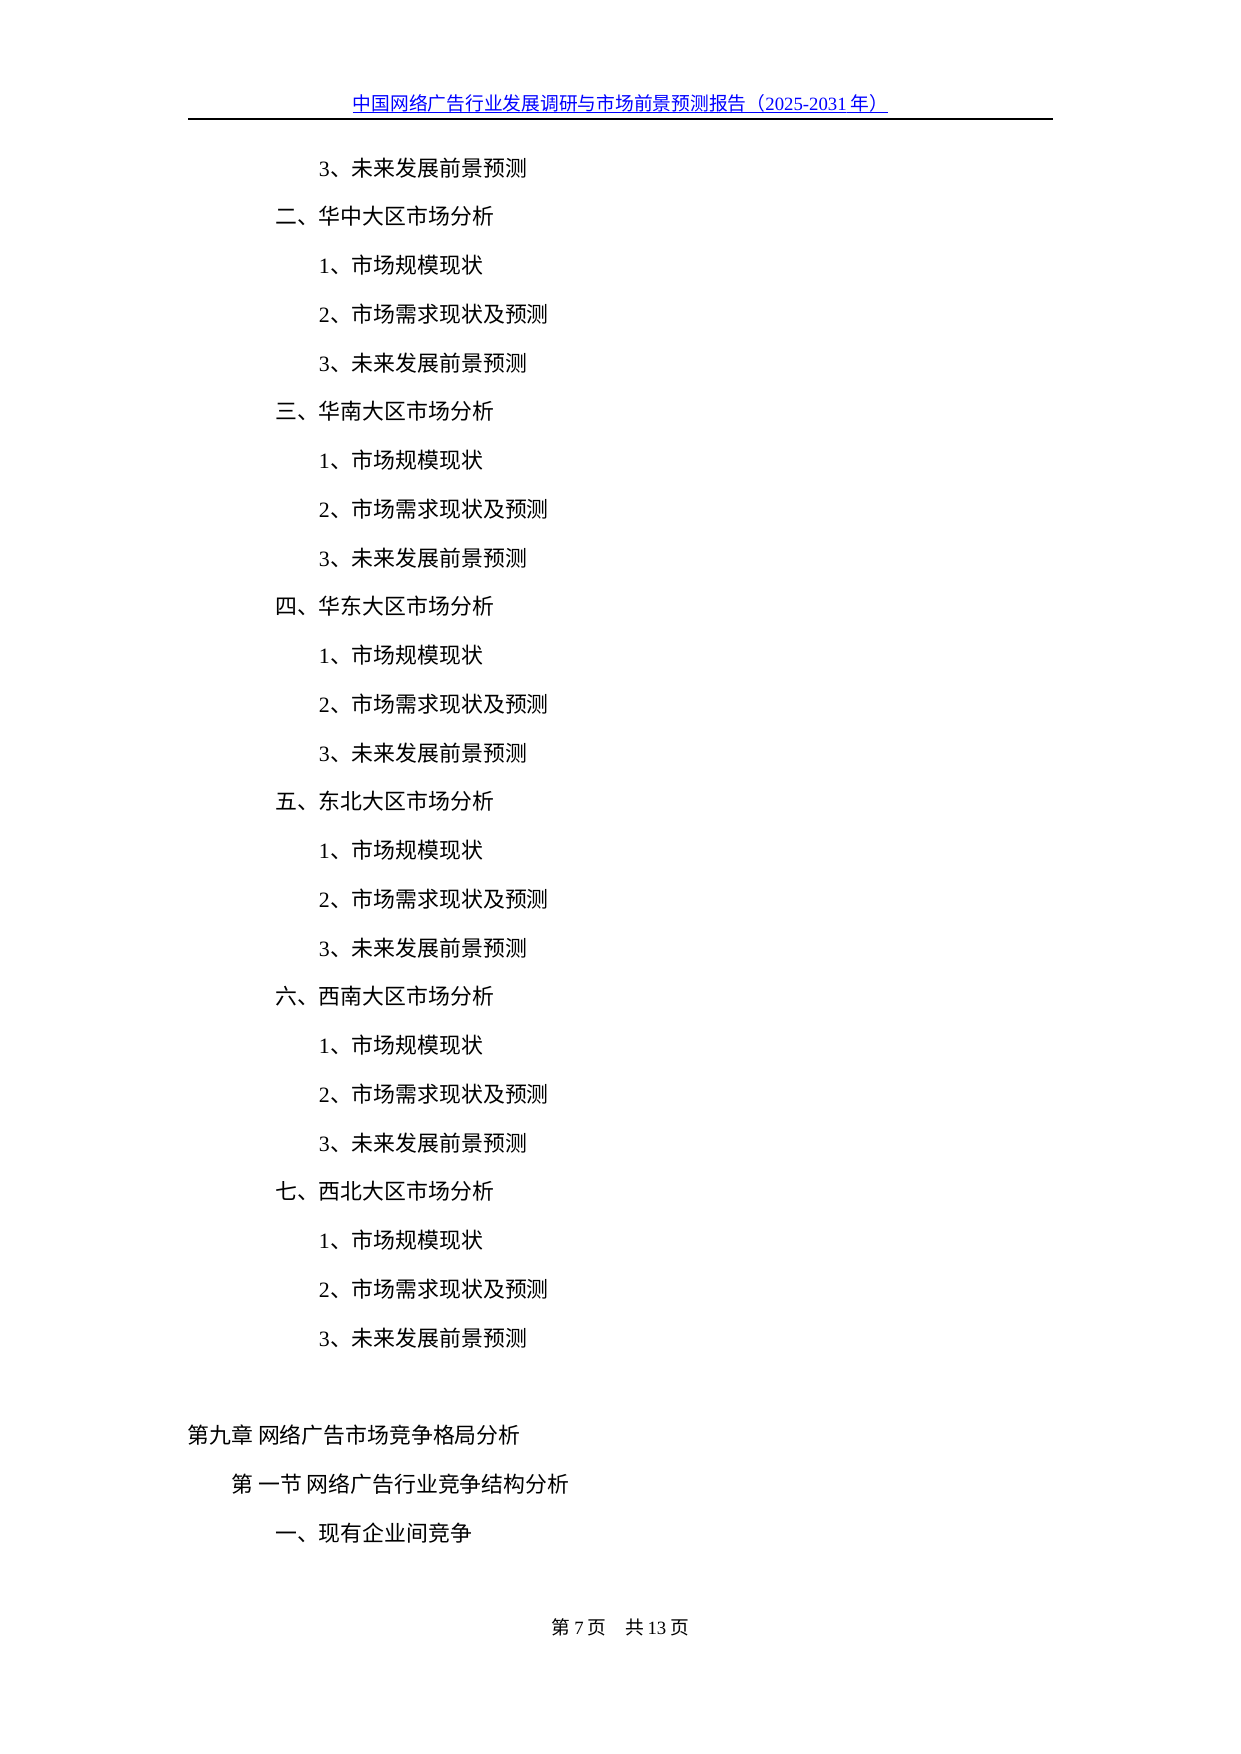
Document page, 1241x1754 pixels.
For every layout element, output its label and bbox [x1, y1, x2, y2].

text [187, 150, 1053, 1548]
